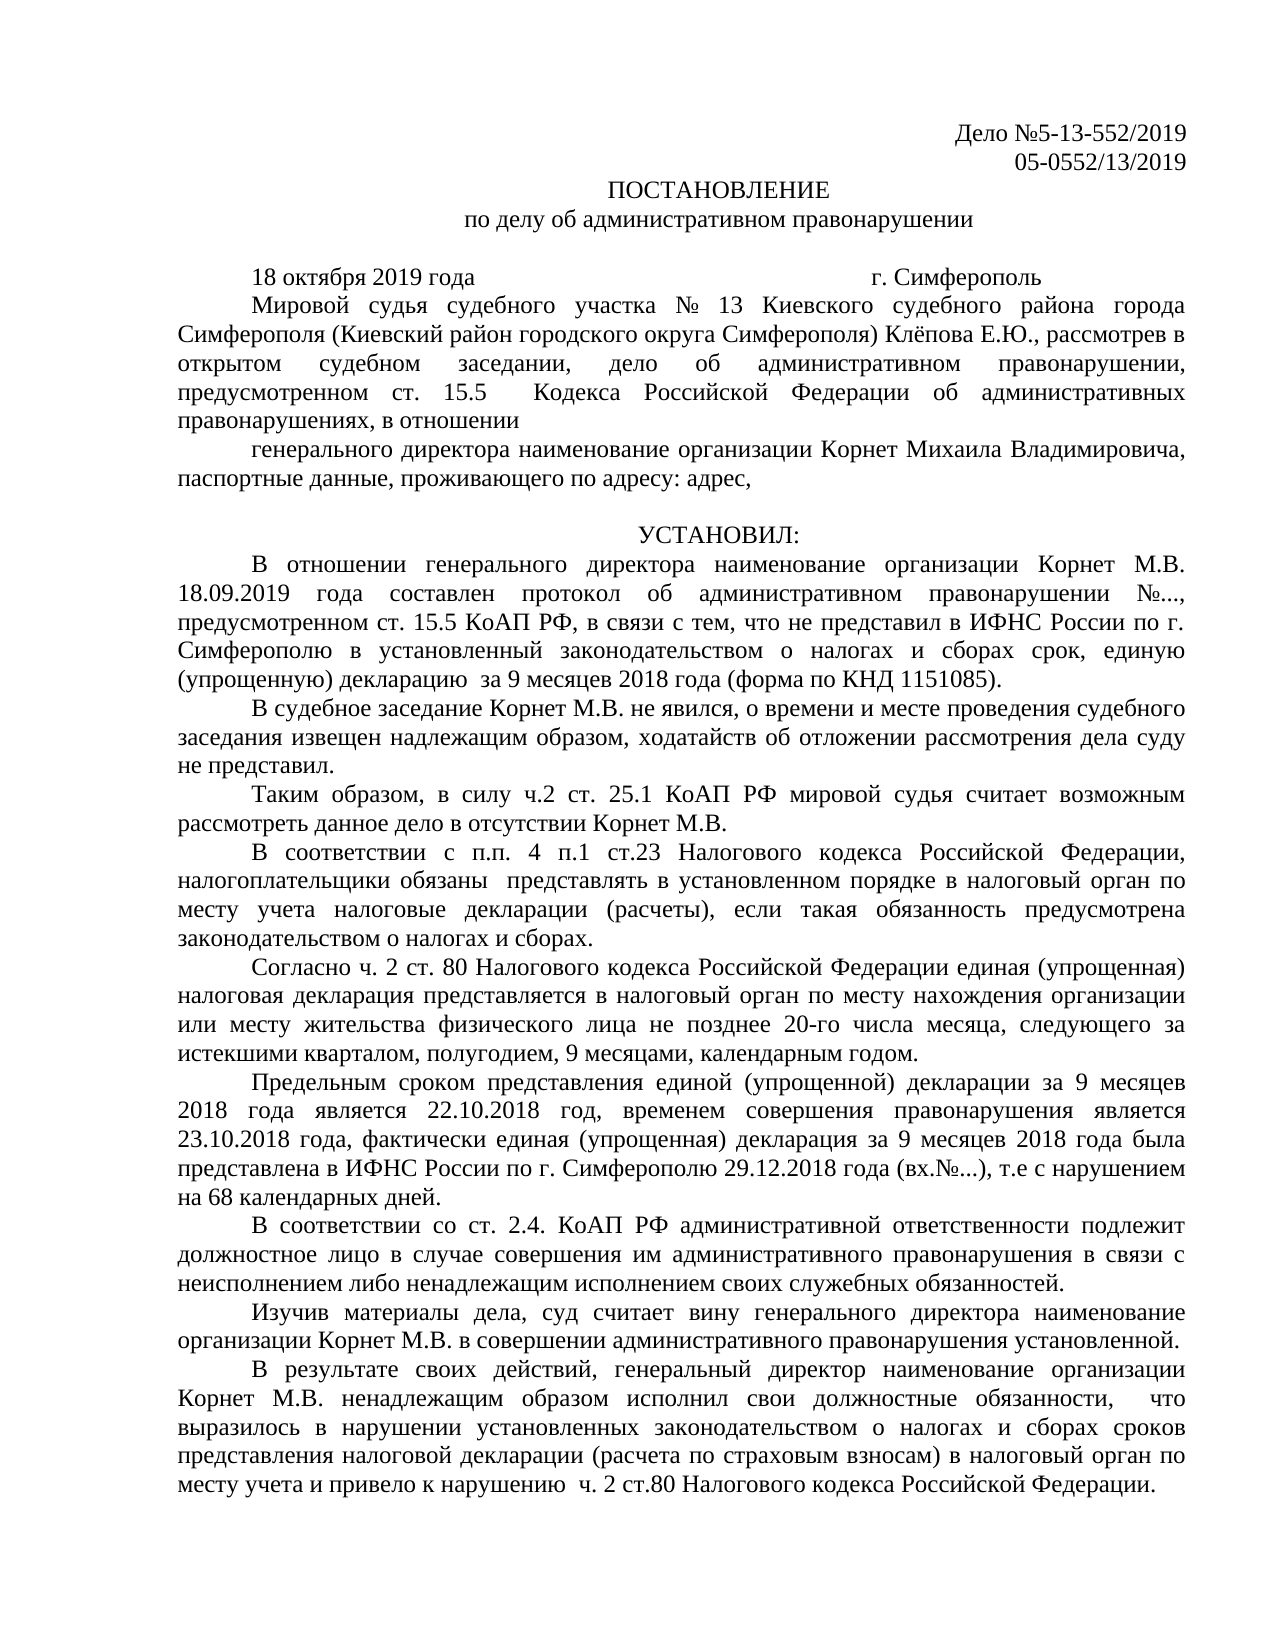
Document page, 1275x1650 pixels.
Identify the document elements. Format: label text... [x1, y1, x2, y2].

text В результате своих действий, генеральный директор наименование организации Корнет М.В. ненадлежащим образом исполнил свои должностные обязанности, что выразилось в нарушении установленных законодательством о налогах и сборах сроков представления налоговой декларации (расчета по страховым взносам) в налоговый орган по месту учета и привело к нарушению ч. 2 ст.80 Налогового кодекса Российской Федерации. [177, 1354, 1186, 1498]
text В судебное заседание Корнет М.В. не явился, о времени и месте проведения судебного заседания извещен надлежащим образом, ходатайств об отложении рассмотрения дела суду не представил. [177, 693, 1186, 779]
text 05-0552/13/2019 [177, 147, 1186, 176]
text ПОСТАНОВЛЕНИЕ [177, 176, 1186, 204]
text по делу об административном правонарушении [177, 204, 1186, 233]
text УСТАНОВИЛ: [177, 521, 1186, 549]
text В отношении генерального директора наименование организации Корнет М.В. 18.09.2019 года составлен протокол об административном правонарушении №..., предусмотренном ст. 15.5 КоАП РФ, в связи с тем, что не представил в ИФНС России по г. Симферополю в установленный законодательством о налогах и сборах срок, единую (упрощенную) декларацию за 9 месяцев 2018 года (форма по КНД 1151085). [177, 549, 1186, 693]
text Мировой судья судебного участка № 13 Киевского судебного района города Симферополя (Киевский район городского округа Симферополя) Клёпова Е.Ю., рассмотрев в открытом судебном заседании, дело об административном правонарушении, предусмотренном ст. 15.5 Кодекса Российской Федерации об административных правонарушениях, в отношении [177, 291, 1186, 434]
text В соответствии со ст. 2.4. КоАП РФ административной ответственности подлежит должностное лицо в случае совершения им административного правонарушения в связи с неисполнением либо ненадлежащим исполнением своих служебных обязанностей. [177, 1211, 1186, 1297]
text Согласно ч. 2 ст. 80 Налогового кодекса Российской Федерации единая (упрощенная) налоговая декларация представляется в налоговый орган по месту нахождения организации или месту жительства физического лица не позднее 20-го числа месяца, следующего за истекшими кварталом, полугодием, 9 месяцами, календарным годом. [177, 952, 1186, 1067]
text Таким образом, в силу ч.2 ст. 25.1 КоАП РФ мировой судья считает возможным рассмотреть данное дело в отсутствии Корнет М.В. [177, 779, 1186, 837]
text Изучив материалы дела, суд считает вину генерального директора наименование организации Корнет М.В. в совершении административного правонарушения установленной. [177, 1297, 1186, 1354]
text В соответствии с п.п. 4 п.1 ст.23 Налогового кодекса Российской Федерации, налогоплательщики обязаны представлять в установленном порядке в налоговый орган по месту учета налоговые декларации (расчеты), если такая обязанность предусмотрена законодательством о налогах и сборах. [177, 837, 1186, 952]
text Предельным сроком представления единой (упрощенной) декларации за 9 месяцев 2018 года является 22.10.2018 год, временем совершения правонарушения является 23.10.2018 года, фактически единая (упрощенная) декларация за 9 месяцев 2018 года была представлена в ИФНС России по г. Симферополю 29.12.2018 года (вх.№...), т.е с нарушением на 68 календарных дней. [177, 1067, 1186, 1211]
text 18 октября 2019 года г. Симферополь [177, 262, 1186, 291]
text Дело №5-13-552/2019 [177, 118, 1186, 147]
text генерального директора наименование организации Корнет Михаила Владимировича, паспортные данные, проживающего по адресу: адрес, [177, 434, 1186, 492]
